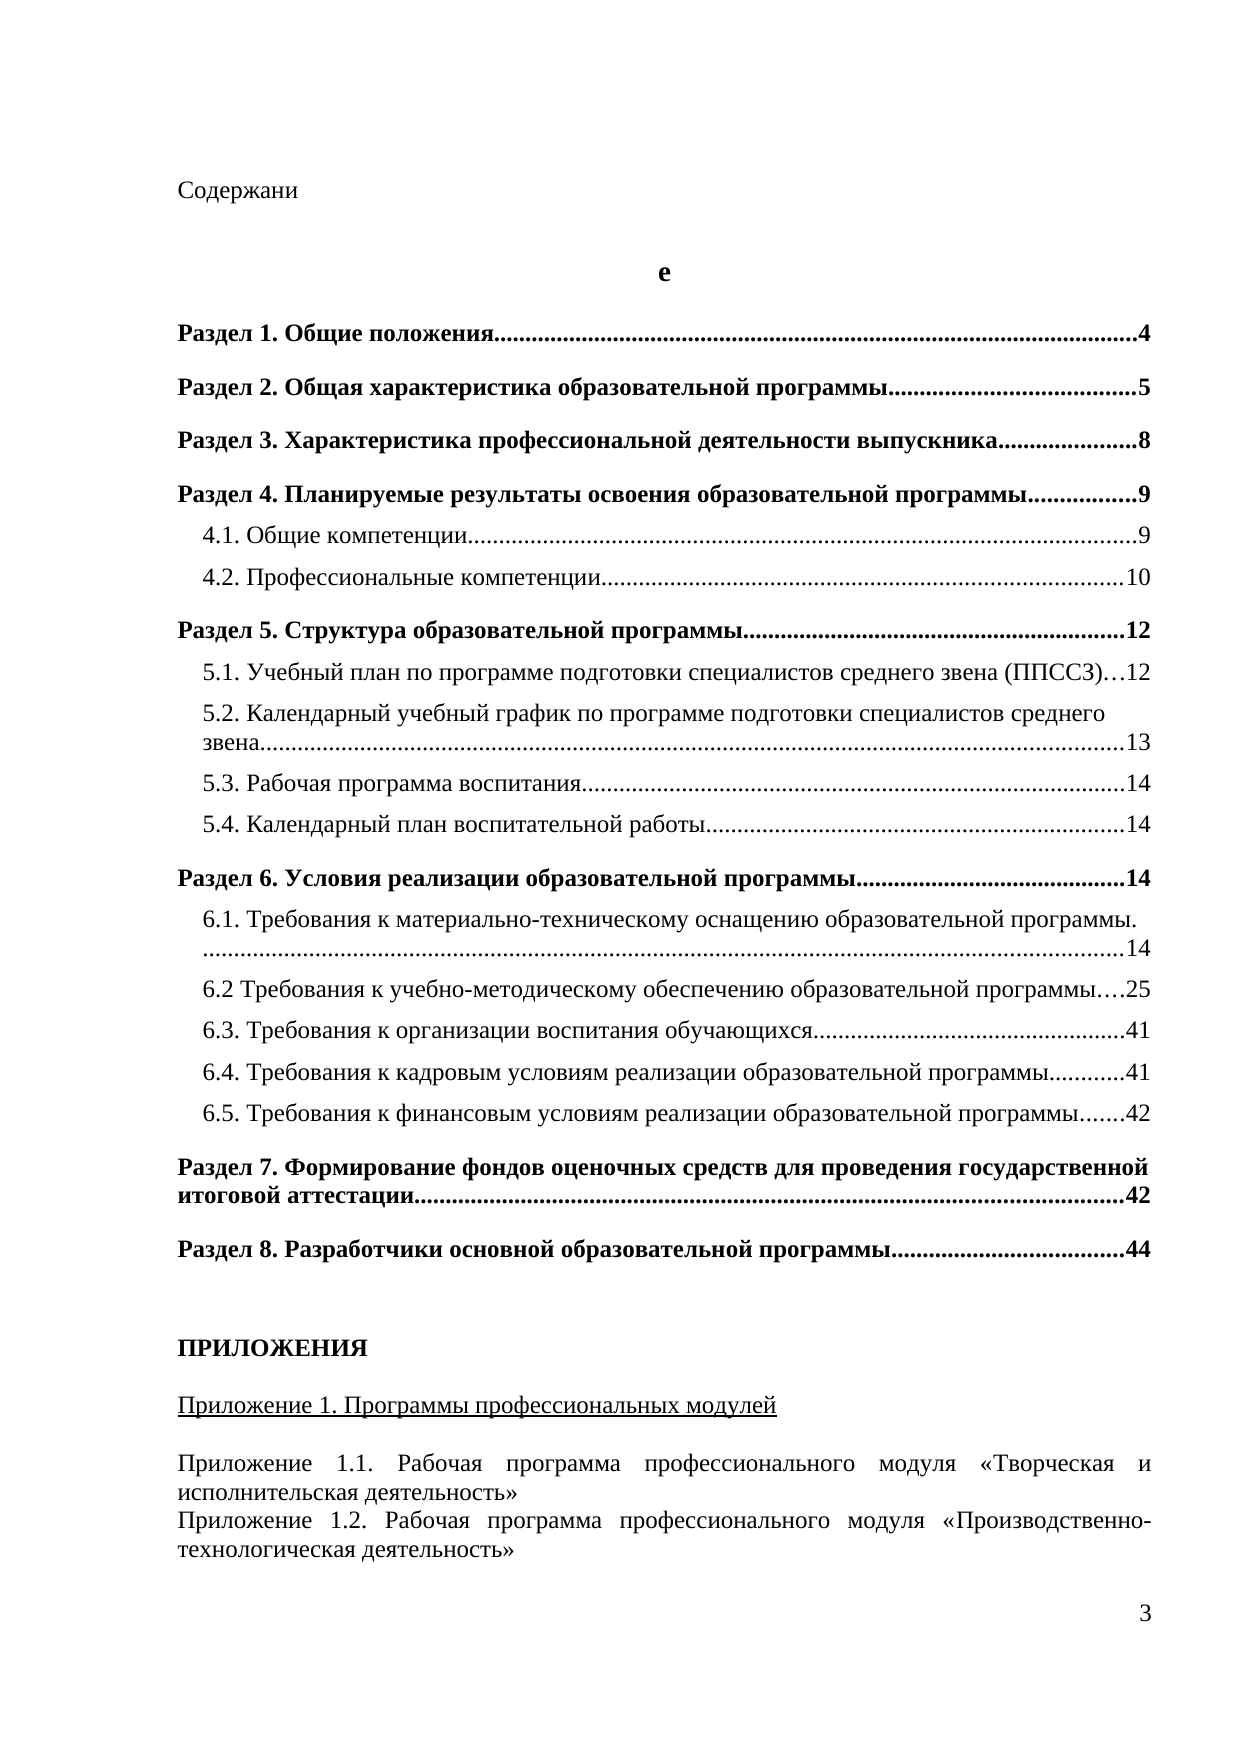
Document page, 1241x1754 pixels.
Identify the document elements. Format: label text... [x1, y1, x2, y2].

text Приложение 1. Программы профессиональных модулей [177, 1390, 1152, 1419]
text Приложение 1.1. Рабочая программа профессионального модуля «Творческая и исполнительская деятельность» [177, 1448, 1152, 1505]
text Приложение 1.2. Рабочая программа профессионального модуля «Производственно-технологическая деятельность» [177, 1505, 1152, 1563]
text ПРИЛОЖЕНИЯ [177, 1333, 1152, 1362]
